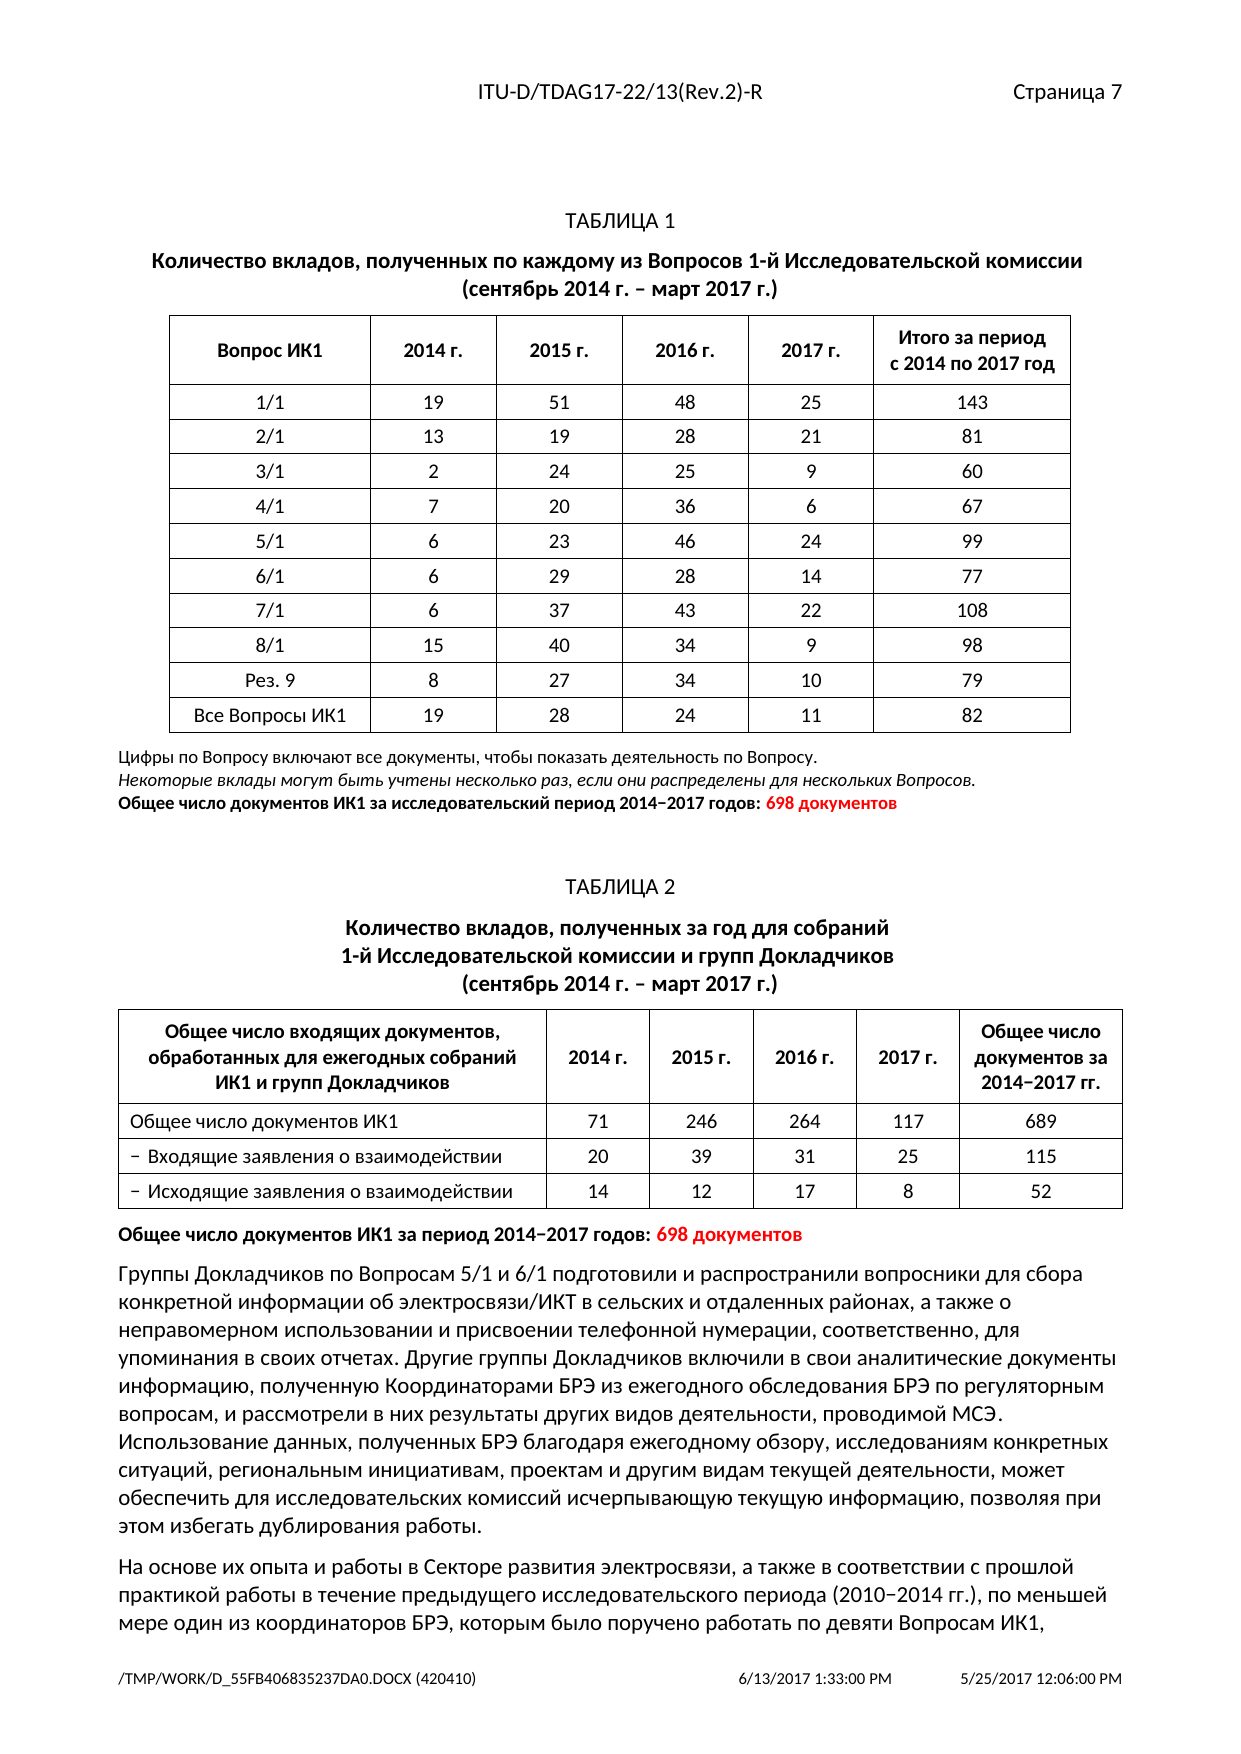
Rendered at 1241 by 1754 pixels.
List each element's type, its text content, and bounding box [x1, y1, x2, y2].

table_cell 13 [371, 420, 496, 453]
table_cell 82 [874, 698, 1070, 732]
table_cell 8/1 [170, 628, 370, 662]
table_cell − Входящие заявления о взаимодействии [119, 1139, 546, 1173]
table_cell 9 [749, 454, 873, 488]
table_cell 117 [857, 1104, 959, 1138]
table_cell 28 [497, 698, 622, 732]
table_cell 19 [497, 420, 622, 453]
table_header 2014 г. [547, 1010, 649, 1103]
table_cell 19 [371, 698, 496, 732]
table_cell 6/1 [170, 559, 370, 592]
table_cell 24 [497, 454, 622, 488]
table_cell 108 [874, 594, 1070, 627]
table_cell 81 [874, 420, 1070, 453]
table_cell 25 [857, 1139, 959, 1173]
table_cell 14 [547, 1174, 649, 1208]
table_cell 25 [623, 454, 748, 488]
table_cell 4/1 [170, 489, 370, 523]
text таблица 2 [118, 872, 1122, 900]
table_cell 2/1 [170, 420, 370, 453]
table_cell 34 [623, 628, 748, 662]
table_cell 31 [754, 1139, 856, 1173]
table_cell 264 [754, 1104, 856, 1138]
table_cell 36 [623, 489, 748, 523]
table_cell 12 [650, 1174, 753, 1208]
table_cell − Исходящие заявления о взаимодействии [119, 1174, 546, 1208]
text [118, 1552, 1122, 1636]
table_header Вопрос ИК1 [170, 316, 370, 384]
table_cell 19 [371, 385, 496, 418]
table_header 2016 г. [623, 316, 748, 384]
table_cell 99 [874, 524, 1070, 558]
table_cell 14 [749, 559, 873, 592]
table_cell 48 [623, 385, 748, 418]
table_cell 39 [650, 1139, 753, 1173]
table_cell 43 [623, 594, 748, 627]
table_cell 8 [371, 663, 496, 697]
table_header Общее число документов за 2014−2017 гг. [960, 1010, 1122, 1103]
table_cell 15 [371, 628, 496, 662]
table_cell 25 [749, 385, 873, 418]
table_cell 40 [497, 628, 622, 662]
table_cell 71 [547, 1104, 649, 1138]
table_cell 17 [754, 1174, 856, 1208]
table_cell 24 [623, 698, 748, 732]
table_cell 689 [960, 1104, 1122, 1138]
table_cell 1/1 [170, 385, 370, 418]
table_cell 21 [749, 420, 873, 453]
text Общее число документов ИК1 за период 2014−2017 годов: 698 документов [118, 1221, 1122, 1247]
table_cell Общее число документов ИК1 [119, 1104, 546, 1138]
table_cell 6 [371, 594, 496, 627]
table_cell 6 [749, 489, 873, 523]
table_cell 51 [497, 385, 622, 418]
table_header 2017 г. [857, 1010, 959, 1103]
title Количество вкладов, полученных по каждому из Вопросов 1-й Исследовательской комиссии (сентябрь 2014 г. – март 2017 г.) [118, 247, 1122, 303]
table_cell 52 [960, 1174, 1122, 1208]
table_cell 27 [497, 663, 622, 697]
table_header 2017 г. [749, 316, 873, 384]
table_cell 24 [749, 524, 873, 558]
table_cell 77 [874, 559, 1070, 592]
table_cell 10 [749, 663, 873, 697]
table_cell 115 [960, 1139, 1122, 1173]
table_cell 3/1 [170, 454, 370, 488]
table_cell 143 [874, 385, 1070, 418]
table_cell 60 [874, 454, 1070, 488]
table_cell 23 [497, 524, 622, 558]
table_cell 67 [874, 489, 1070, 523]
table_cell 28 [623, 559, 748, 592]
text Цифры по Вопросу включают все документы, чтобы показать деятельность по Вопросу. Некоторые вклады могут быть учтены несколько раз, если они распределены для нескольких Вопросов. Общее число документов ИК1 за исследовательский период 2014−2017 годов: 698 документов [118, 745, 1122, 814]
table_cell 246 [650, 1104, 753, 1138]
table_cell 20 [497, 489, 622, 523]
text Группы Докладчиков по Вопросам 5/1 и 6/1 подготовили и распространили вопросники для сбора конкретной информации об электросвязи/ИКТ в сельских и отдаленных районах, а также о неправомерном использовании и присвоении телефонной нумерации, соответственно, для упоминания в своих отчетах. Другие группы Докладчиков включили в свои аналитические документы информацию, полученную Координаторами БРЭ из ежегодного обследования БРЭ по регуляторным вопросам, и рассмотрели в них результаты других видов деятельности, проводимой МСЭ. Использование данных, полученных БРЭ благодаря ежегодному обзору, исследованиям конкретных ситуаций, региональным инициативам, проектам и другим видам текущей деятельности, может обеспечить для исследовательских комиссий исчерпывающую текущую информацию, позволяя при этом избегать дублирования работы. [118, 1259, 1122, 1539]
table_header Итого за период с 2014 по 2017 год [874, 316, 1070, 384]
table_cell 9 [749, 628, 873, 662]
table_cell 37 [497, 594, 622, 627]
table_header 2014 г. [371, 316, 496, 384]
text Таблица 1 [118, 206, 1122, 234]
table_cell Все Вопросы ИК1 [170, 698, 370, 732]
table_cell 34 [623, 663, 748, 697]
table_header Общее число входящих документов, обработанных для ежегодных собраний ИК1 и групп Докладчиков [119, 1010, 546, 1103]
table_cell 2 [371, 454, 496, 488]
table_cell 29 [497, 559, 622, 592]
table_cell 46 [623, 524, 748, 558]
table_cell 20 [547, 1139, 649, 1173]
table_cell 8 [857, 1174, 959, 1208]
table_cell 98 [874, 628, 1070, 662]
table_cell 6 [371, 559, 496, 592]
table_cell 7/1 [170, 594, 370, 627]
table_header 2015 г. [650, 1010, 753, 1103]
table_cell 7 [371, 489, 496, 523]
table_cell 22 [749, 594, 873, 627]
table_cell 28 [623, 420, 748, 453]
table_cell Рез. 9 [170, 663, 370, 697]
table_cell 5/1 [170, 524, 370, 558]
table_header 2016 г. [754, 1010, 856, 1103]
table_header 2015 г. [497, 316, 622, 384]
title Количество вкладов, полученных за год для собраний 1-й Исследовательской комиссии и групп Докладчиков (сентябрь 2014 г. – март 2017 г.) [118, 913, 1122, 997]
table_cell 6 [371, 524, 496, 558]
table_cell 11 [749, 698, 873, 732]
table_cell 79 [874, 663, 1070, 697]
